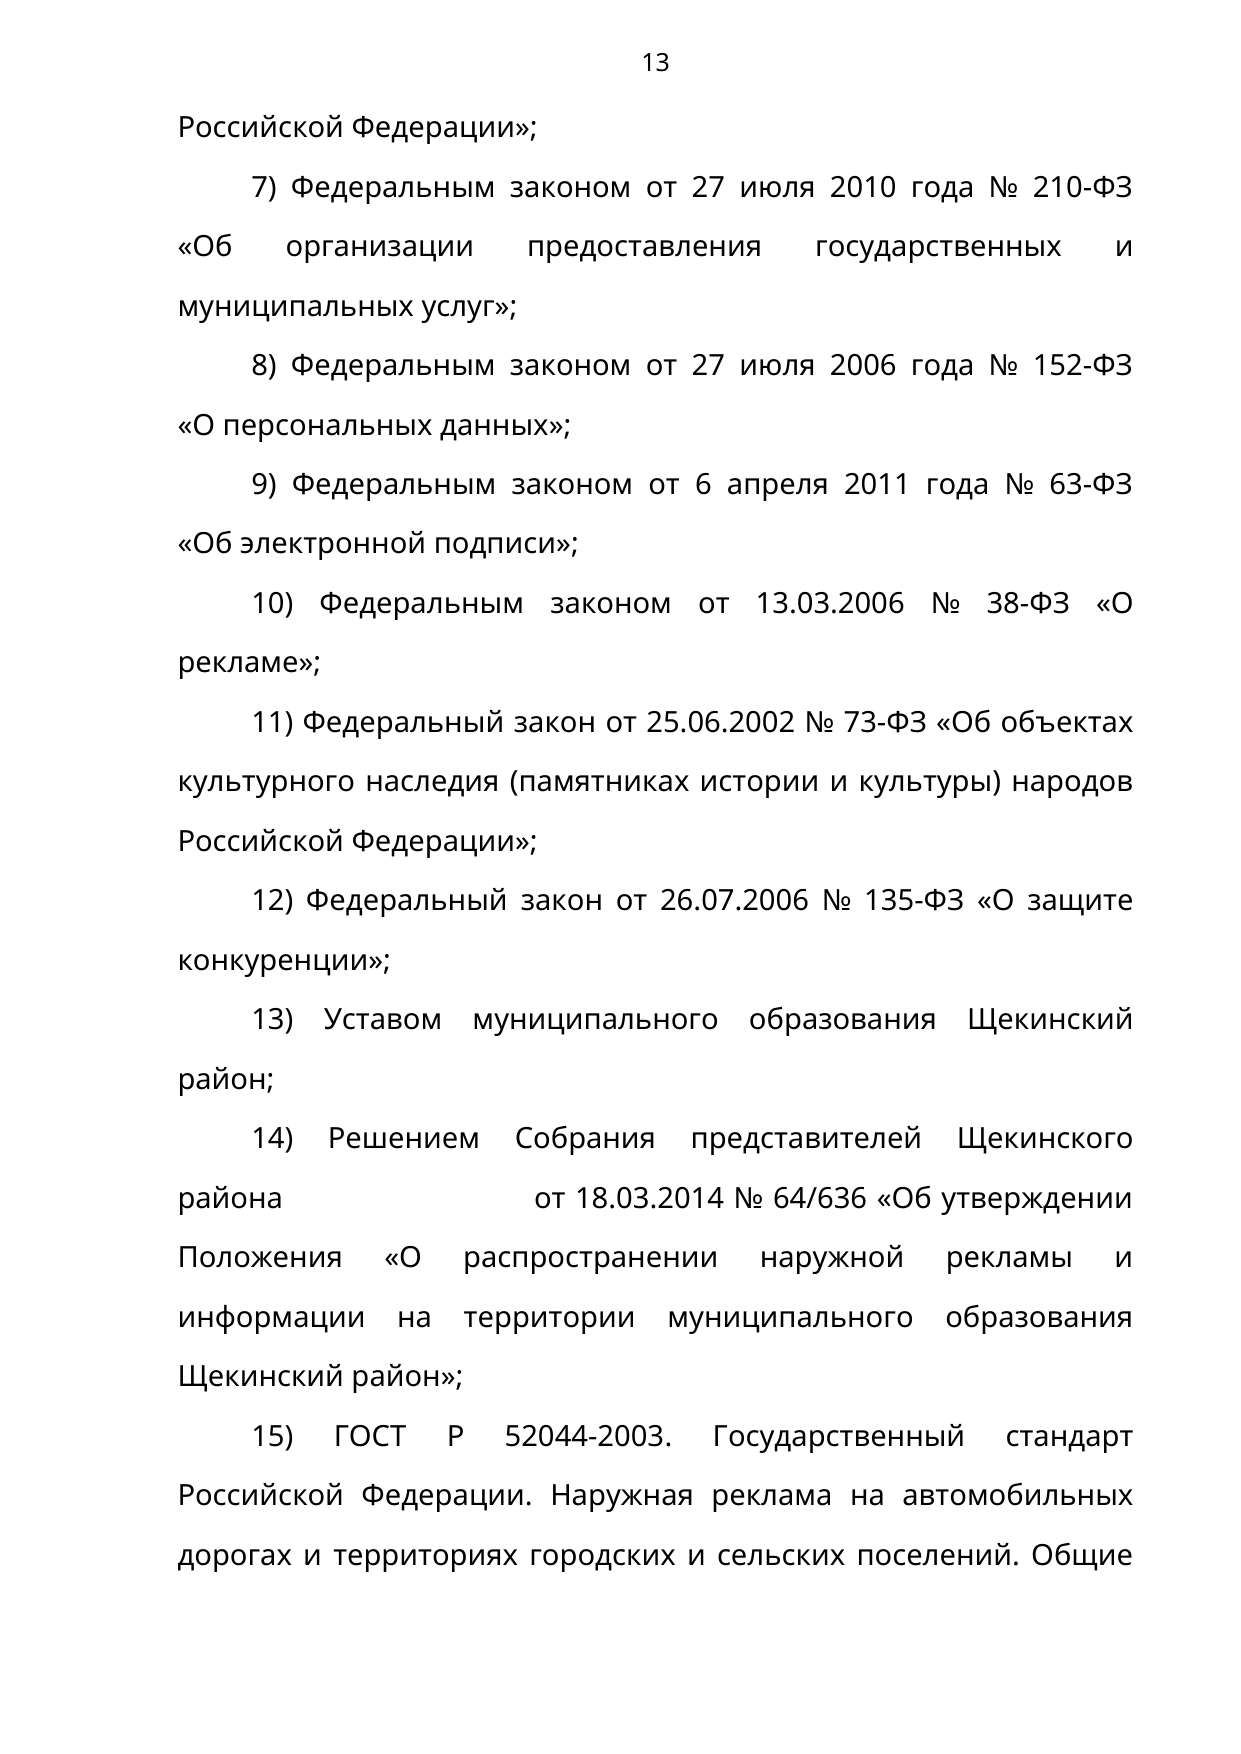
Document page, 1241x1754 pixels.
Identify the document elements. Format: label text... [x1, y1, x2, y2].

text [177, 1415, 1134, 1573]
text 12) Федеральный закон от 26.07.2006 № 135-ФЗ «О защите конкуренции»; [177, 879, 1134, 979]
text 11) Федеральный закон от 25.06.2002 № 73-ФЗ «Об объектах культурного наследия (памятниках истории и культуры) народов Российской Федерации»; [177, 701, 1134, 860]
text 7) Федеральным законом от 27 июля 2010 года № 210-ФЗ «Об организации предоставления государственных и муниципальных услуг»; [177, 166, 1134, 324]
text 9) Федеральным законом от 6 апреля 2011 года № 63-ФЗ «Об электронной подписи»; [177, 463, 1134, 562]
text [177, 106, 1134, 146]
text 10) Федеральным законом от 13.03.2006 № 38-ФЗ «О рекламе»; [177, 582, 1134, 681]
text 14) Решением Собрания представителей Щекинского района от 18.03.2014 № 64/636 «Об утверждении Положения «О распространении наружной рекламы и информации на территории муниципального образования Щекинский район»; [177, 1117, 1134, 1395]
text 8) Федеральным законом от 27 июля 2006 года № 152-ФЗ «О персональных данных»; [177, 344, 1134, 443]
text 13) Уставом муниципального образования Щекинский район; [177, 998, 1134, 1098]
